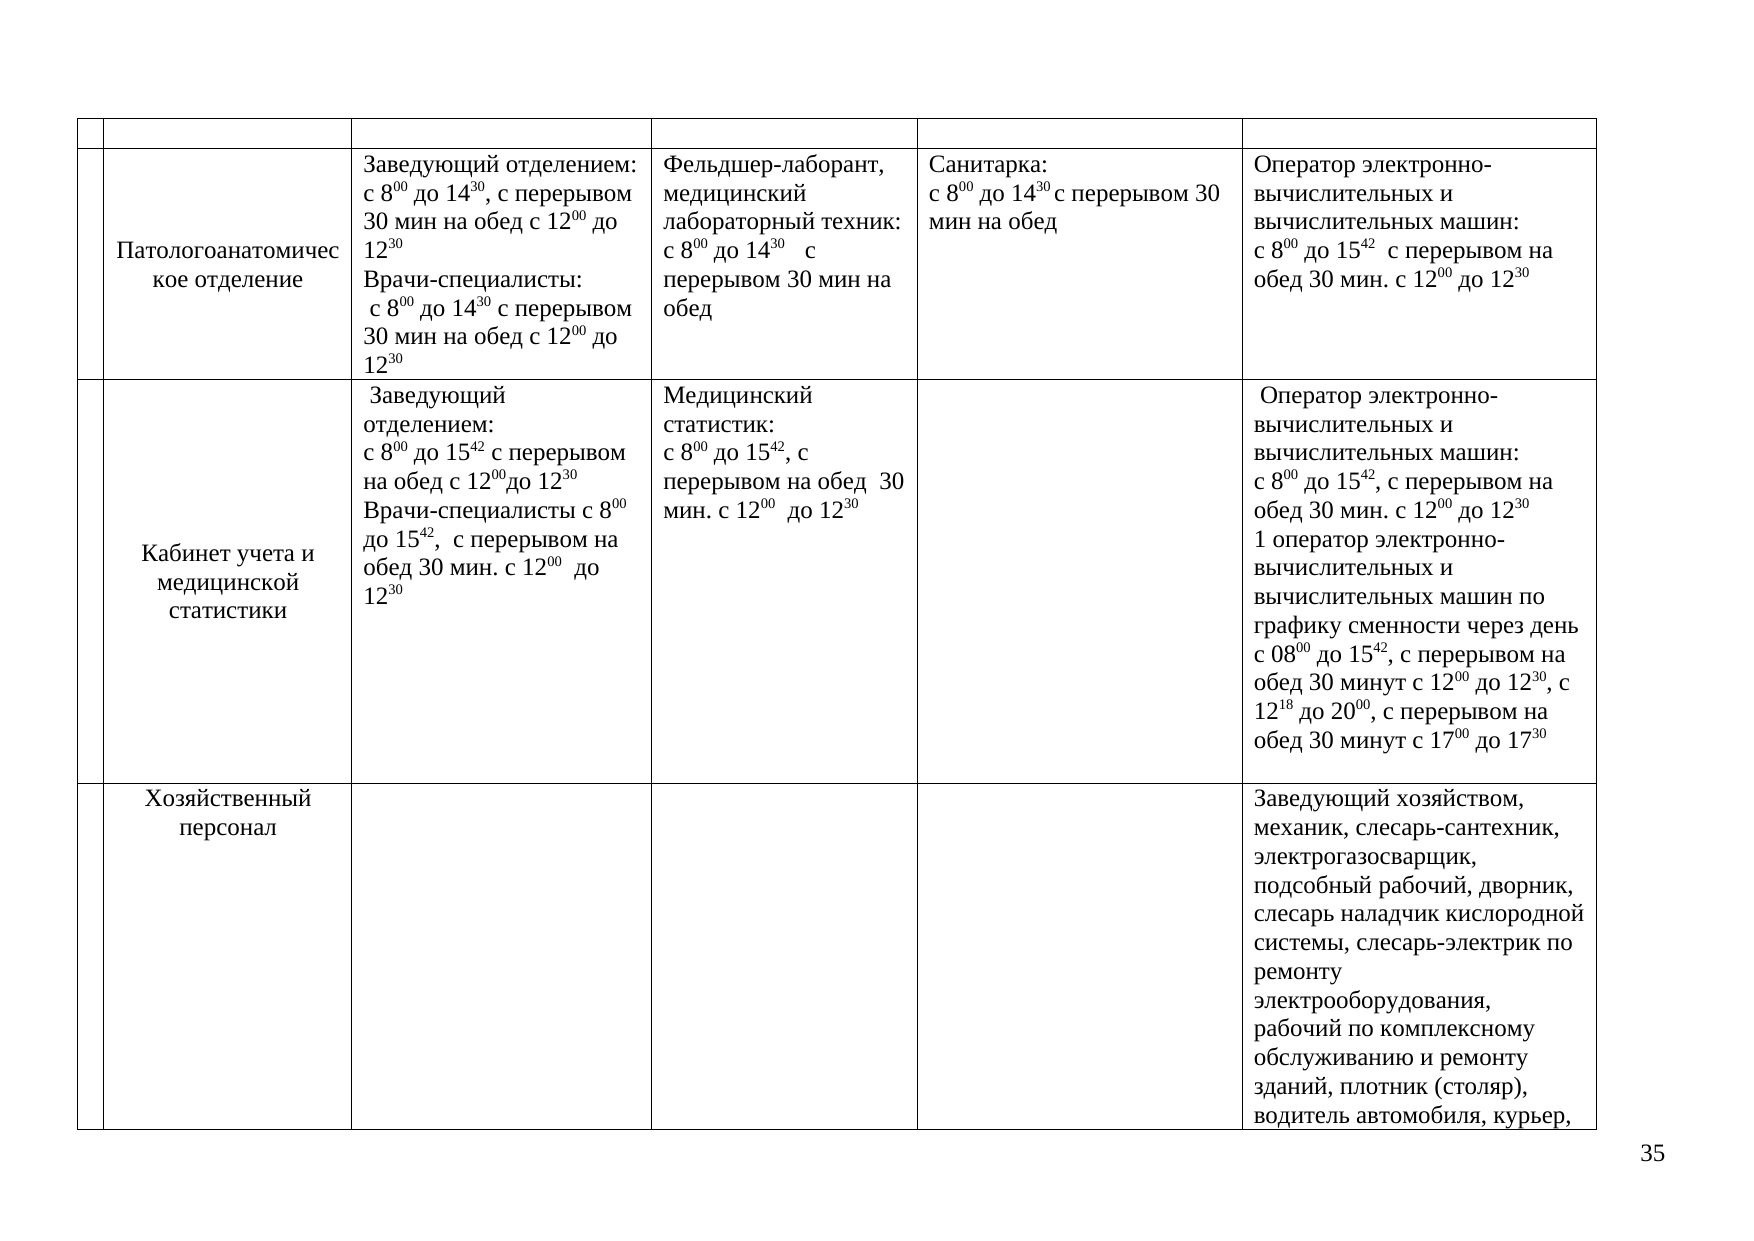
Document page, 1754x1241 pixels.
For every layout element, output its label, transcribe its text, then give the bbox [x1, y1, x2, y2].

table_cell Заведующий отделением: с 800 до 1542 с перерывом на обед с 1200до 1230 Врачи-специалисты с 800 до 1542, с перерывом на обед 30 мин. с 1200 до 1230 [352, 380, 651, 782]
table_cell [78, 119, 103, 148]
table_cell [1243, 119, 1596, 148]
table_cell [918, 784, 1242, 1128]
table_cell Оператор электронно-вычислительных и вычислительных машин: с 800 до 1542 с перерывом на обед 30 мин. с 1200 до 1230 [1243, 149, 1596, 379]
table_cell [352, 119, 651, 148]
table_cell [1243, 784, 1596, 1128]
table_cell Кабинет учета и медицинской статистики [104, 380, 351, 782]
table_cell [652, 784, 917, 1128]
table_cell Санитарка: с 800 до 1430 с перерывом 30 мин на обед [918, 149, 1242, 379]
table_cell [352, 784, 651, 1128]
table_cell Фельдшер-лаборант, медицинский лабораторный техник: с 800 до 1430 с перерывом 30 мин на обед [652, 149, 917, 379]
table_cell Заведующий отделением: с 800 до 1430, с перерывом 30 мин на обед с 1200 до 1230 Врачи-специалисты: с 800 до 1430 с перерывом 30 мин на обед с 1200 до 1230 [352, 149, 651, 379]
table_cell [652, 119, 917, 148]
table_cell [104, 784, 351, 1128]
table_cell [78, 380, 103, 782]
table_cell [78, 784, 103, 1128]
table_cell [918, 380, 1242, 782]
table_cell Оператор электронно-вычислительных и вычислительных машин: с 800 до 1542, с перерывом на обед 30 мин. с 1200 до 1230 1 оператор электронно-вычислительных и вычислительных машин по графику сменности через день с 0800 до 1542, с перерывом на обед 30 минут с 1200 до 1230, с 1218 до 2000, с перерывом на обед 30 минут с 1700 до 1730 [1243, 380, 1596, 782]
table_cell [918, 119, 1242, 148]
table_cell Патологоанатомическое отделение [104, 149, 351, 379]
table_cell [104, 119, 351, 148]
table_cell Медицинский статистик: с 800 до 1542, с перерывом на обед 30 мин. с 1200 до 1230 [652, 380, 917, 782]
table_cell [78, 149, 103, 379]
